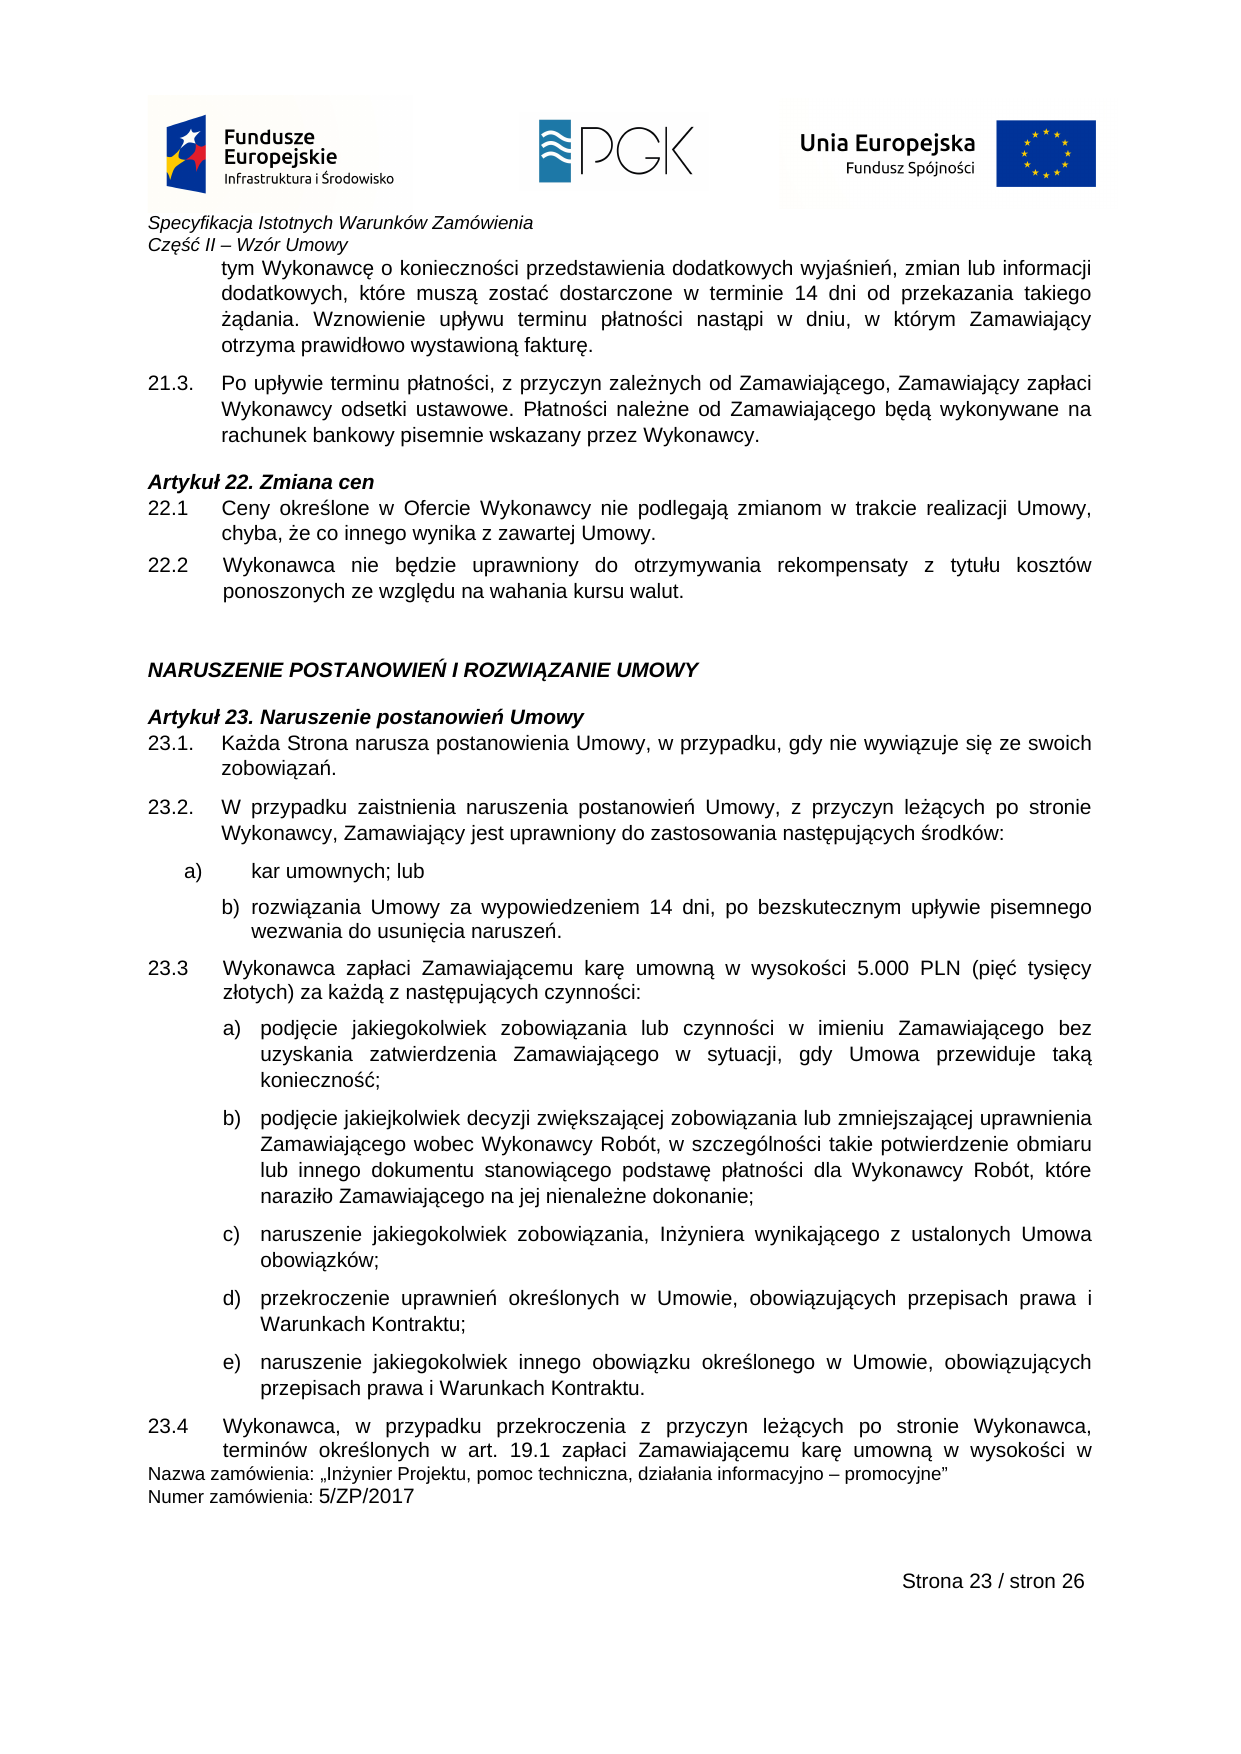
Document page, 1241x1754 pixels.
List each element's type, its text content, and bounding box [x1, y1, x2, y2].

text b) podjęcie jakiejkolwiek decyzji zwiększającej zobowiązania lub zmniejszającej uprawnienia Zamawiającego wobec Wykonawcy Robót, w szczególności takie potwierdzenie obmiaru lub innego dokumentu stanowiącego podstawę płatności dla Wykonawcy Robót, które naraziło Zamawiającego na jej nienależne dokonanie; [223, 1106, 1093, 1207]
text 21.3. Po upływie terminu płatności, z przyczyn zależnych od Zamawiającego, Zamawiający zapłaci Wykonawcy odsetki ustawowe. Płatności należne od Zamawiającego będą wykonywane na rachunek bankowy pisemnie wskazany przez Wykonawcy. [148, 371, 1093, 447]
subtitle NARUSZENIE POSTANOWIEŃ I ROZWIĄZANIE UMOWY [148, 658, 1093, 682]
subtitle Artykuł 22. Zmiana cen [148, 469, 1093, 493]
picture [779, 98, 1118, 209]
list rozwiązania Umowy za wypowiedzeniem 14 dni, po bezskutecznym upływie pisemnego wezwania do usunięcia naruszeń. [221, 895, 1093, 943]
text d) przekroczenie uprawnień określonych w Umowie, obowiązujących przepisach prawa i Warunkach Kontraktu; [223, 1286, 1093, 1336]
text 22.2 Wykonawca nie będzie uprawniony do otrzymywania rekompensaty z tytułu kosztów ponoszonych ze względu na wahania kursu walut. [148, 553, 1093, 603]
picture [147, 95, 413, 213]
list kar umownych; lub [148, 859, 1093, 883]
text c) naruszenie jakiegokolwiek zobowiązania, Inżyniera wynikającego z ustalonych Umowa obowiązków; [223, 1222, 1093, 1272]
text 23.1. Każda Strona narusza postanowienia Umowy, w przypadku, gdy nie wywiązuje się ze swoich zobowiązań. [148, 730, 1093, 780]
list Wykonawca zapłaci Zamawiającemu karę umowną w wysokości 5.000 PLN (pięć tysięcy złotych) za każdą z następujących czynności: [148, 956, 1093, 1003]
text 23.2. W przypadku zaistnienia naruszenia postanowień Umowy, z przyczyn leżących po stronie Wykonawcy, Zamawiający jest uprawniony do zastosowania następujących środków: [148, 794, 1093, 844]
subtitle Artykuł 23. Naruszenie postanowień Umowy [148, 704, 1093, 728]
text e) naruszenie jakiegokolwiek innego obowiązku określonego w Umowie, obowiązujących przepisach prawa i Warunkach Kontraktu. [223, 1350, 1093, 1400]
text a) podjęcie jakiegokolwiek zobowiązania lub czynności w imieniu Zamawiającego bez uzyskania zatwierdzenia Zamawiającego w sytuacji, gdy Umowa przewiduje taką konieczność; [223, 1016, 1093, 1092]
text 22.1 Ceny określone w Ofercie Wykonawcy nie podlegają zmianom w trakcie realizacji Umowy, chyba, że co innego wynika z zawartej Umowy. [148, 495, 1093, 545]
picture [519, 112, 710, 191]
